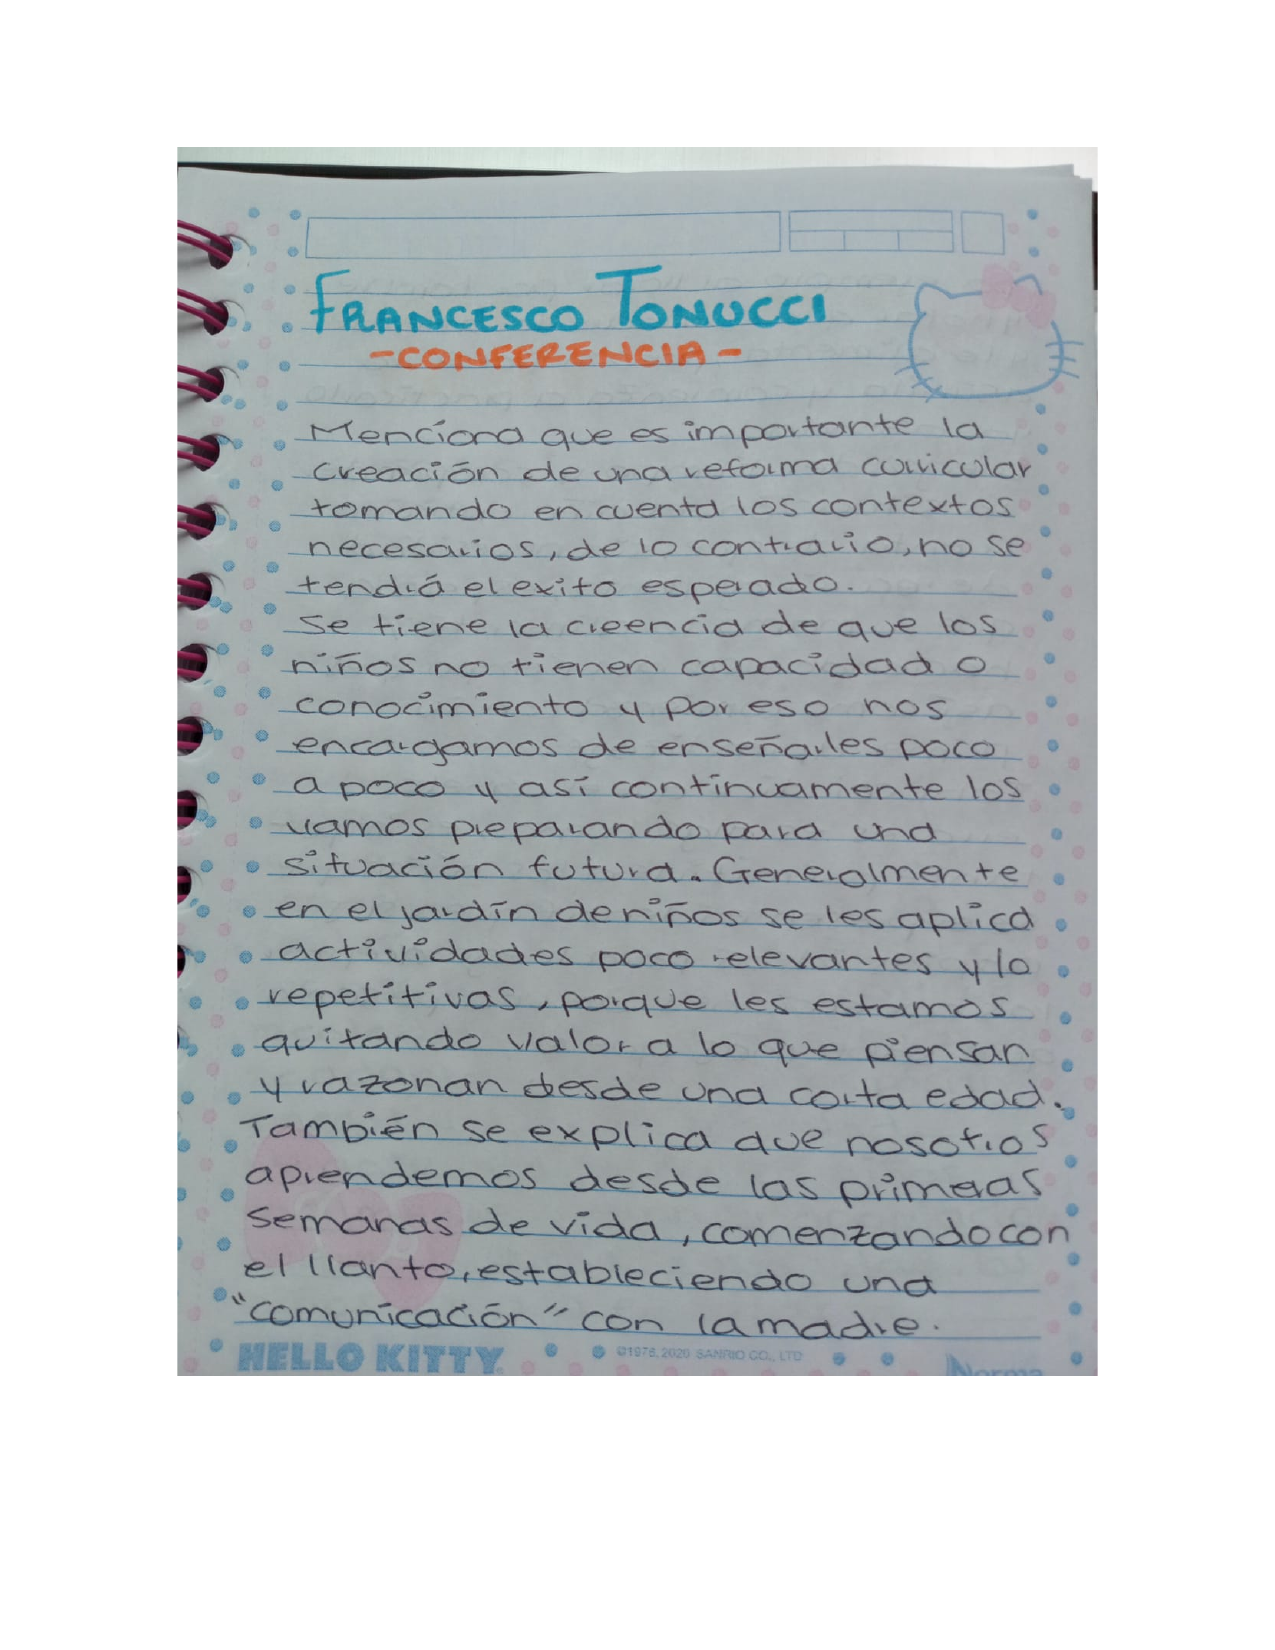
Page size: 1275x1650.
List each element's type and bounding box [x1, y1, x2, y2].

picture [177, 147, 1098, 1376]
